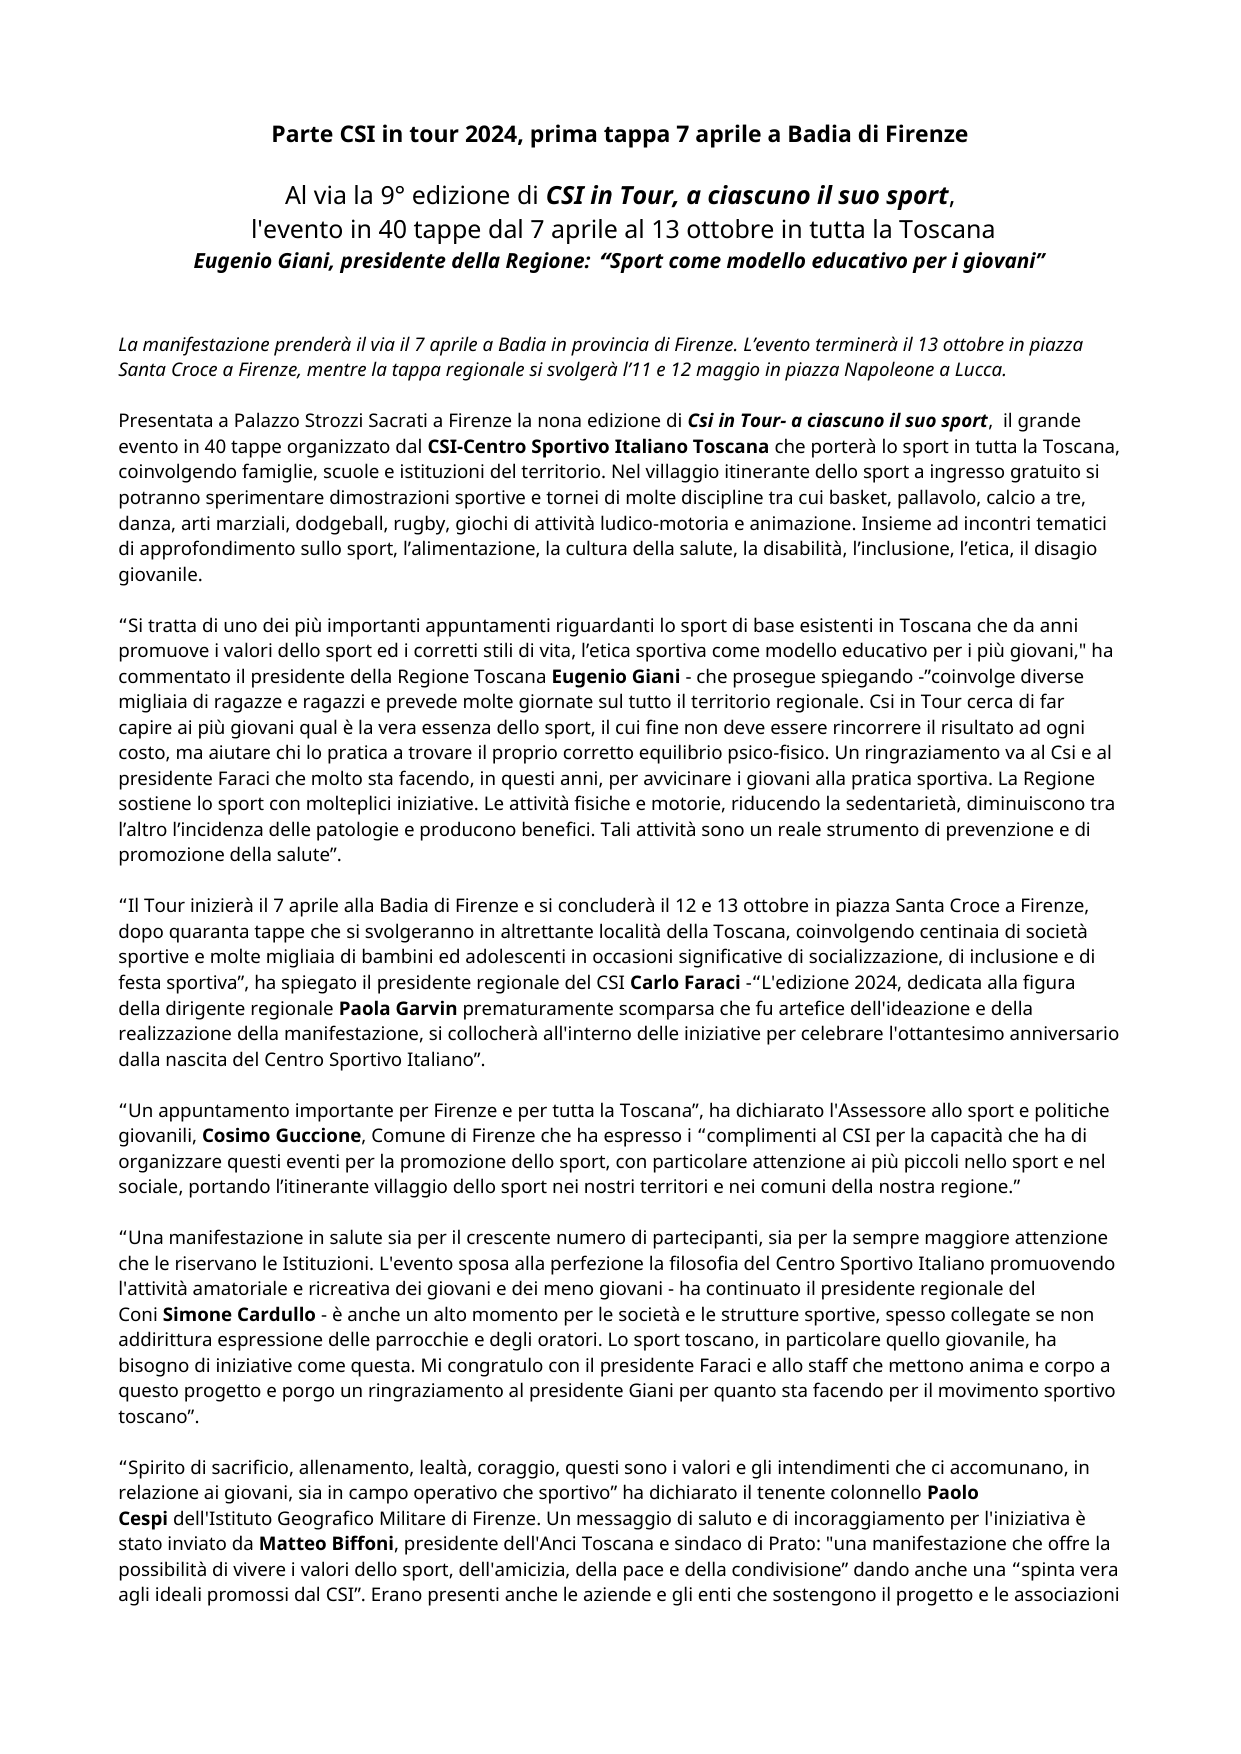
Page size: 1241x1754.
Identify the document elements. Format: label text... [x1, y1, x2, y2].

text Eugenio Giani, presidente della Regione: “Sport come modello educativo per i giovani” [118, 246, 1122, 274]
text Al via la 9° edizione di CSI in Tour, a ciascuno il suo sport, [118, 178, 1122, 212]
text Parte CSI in tour 2024, prima tappa 7 aprile a Badia di Firenze [118, 118, 1122, 149]
text La manifestazione prenderà il via il 7 aprile a Badia in provincia di Firenze. L’evento terminerà il 13 ottobre in piazza Santa Croce a Firenze, mentre la tappa regionale si svolgerà l’11 e 12 maggio in piazza Napoleone a Lucca. [118, 331, 1122, 382]
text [118, 1454, 1122, 1607]
text “Il Tour inizierà il 7 aprile alla Badia di Firenze e si concluderà il 12 e 13 ottobre in piazza Santa Croce a Firenze, dopo quaranta tappe che si svolgeranno in altrettante località della Toscana, coinvolgendo centinaia di società sportive e molte migliaia di bambini ed adolescenti in occasioni significative di socializzazione, di inclusione e di festa sportiva”, ha spiegato il presidente regionale del CSI Carlo Faraci -“L'edizione 2024, dedicata alla figura della dirigente regionale Paola Garvin prematuramente scomparsa che fu artefice dell'ideazione e della realizzazione della manifestazione, si collocherà all'interno delle iniziative per celebrare l'ottantesimo anniversario dalla nascita del Centro Sportivo Italiano”. [118, 893, 1122, 1071]
text l'evento in 40 tappe dal 7 aprile al 13 ottobre in tutta la Toscana [118, 212, 1122, 246]
text “Una manifestazione in salute sia per il crescente numero di partecipanti, sia per la sempre maggiore attenzione che le riservano le Istituzioni. L'evento sposa alla perfezione la filosofia del Centro Sportivo Italiano promuovendo l'attività amatoriale e ricreativa dei giovani e dei meno giovani - ha continuato il presidente regionale del Coni Simone Cardullo - è anche un alto momento per le società e le strutture sportive, spesso collegate se non addirittura espressione delle parrocchie e degli oratori. Lo sport toscano, in particolare quello giovanile, ha bisogno di iniziative come questa. Mi congratulo con il presidente Faraci e allo staff che mettono anima e corpo a questo progetto e porgo un ringraziamento al presidente Giani per quanto sta facendo per il movimento sportivo toscano”. [118, 1224, 1122, 1429]
text “Un appuntamento importante per Firenze e per tutta la Toscana”, ha dichiarato l'Assessore allo sport e politiche giovanili, Cosimo Guccione, Comune di Firenze che ha espresso i “complimenti al CSI per la capacità che ha di organizzare questi eventi per la promozione dello sport, con particolare attenzione ai più piccoli nello sport e nel sociale, portando l’itinerante villaggio dello sport nei nostri territori e nei comuni della nostra regione.” [118, 1097, 1122, 1199]
text “Si tratta di uno dei più importanti appuntamenti riguardanti lo sport di base esistenti in Toscana che da anni promuove i valori dello sport ed i corretti stili di vita, l’etica sportiva come modello educativo per i più giovani," ha commentato il presidente della Regione Toscana Eugenio Giani - che prosegue spiegando -”coinvolge diverse migliaia di ragazze e ragazzi e prevede molte giornate sul tutto il territorio regionale. Csi in Tour cerca di far capire ai più giovani qual è la vera essenza dello sport, il cui fine non deve essere rincorrere il risultato ad ogni costo, ma aiutare chi lo pratica a trovare il proprio corretto equilibrio psico-fisico. Un ringraziamento va al Csi e al presidente Faraci che molto sta facendo, in questi anni, per avvicinare i giovani alla pratica sportiva. La Regione sostiene lo sport con molteplici iniziative. Le attività fisiche e motorie, riducendo la sedentarietà, diminuiscono tra l’altro l’incidenza delle patologie e producono benefici. Tali attività sono un reale strumento di prevenzione e di promozione della salute”. [118, 612, 1122, 867]
text Presentata a Palazzo Strozzi Sacrati a Firenze la nona edizione di Csi in Tour- a ciascuno il suo sport, il grande evento in 40 tappe organizzato dal CSI-Centro Sportivo Italiano Toscana che porterà lo sport in tutta la Toscana, coinvolgendo famiglie, scuole e istituzioni del territorio. Nel villaggio itinerante dello sport a ingresso gratuito si potranno sperimentare dimostrazioni sportive e tornei di molte discipline tra cui basket, pallavolo, calcio a tre, danza, arti marziali, dodgeball, rugby, giochi di attività ludico-motoria e animazione. Insieme ad incontri tematici di approfondimento sullo sport, l’alimentazione, la cultura della salute, la disabilità, l’inclusione, l’etica, il disagio giovanile. [118, 408, 1122, 586]
